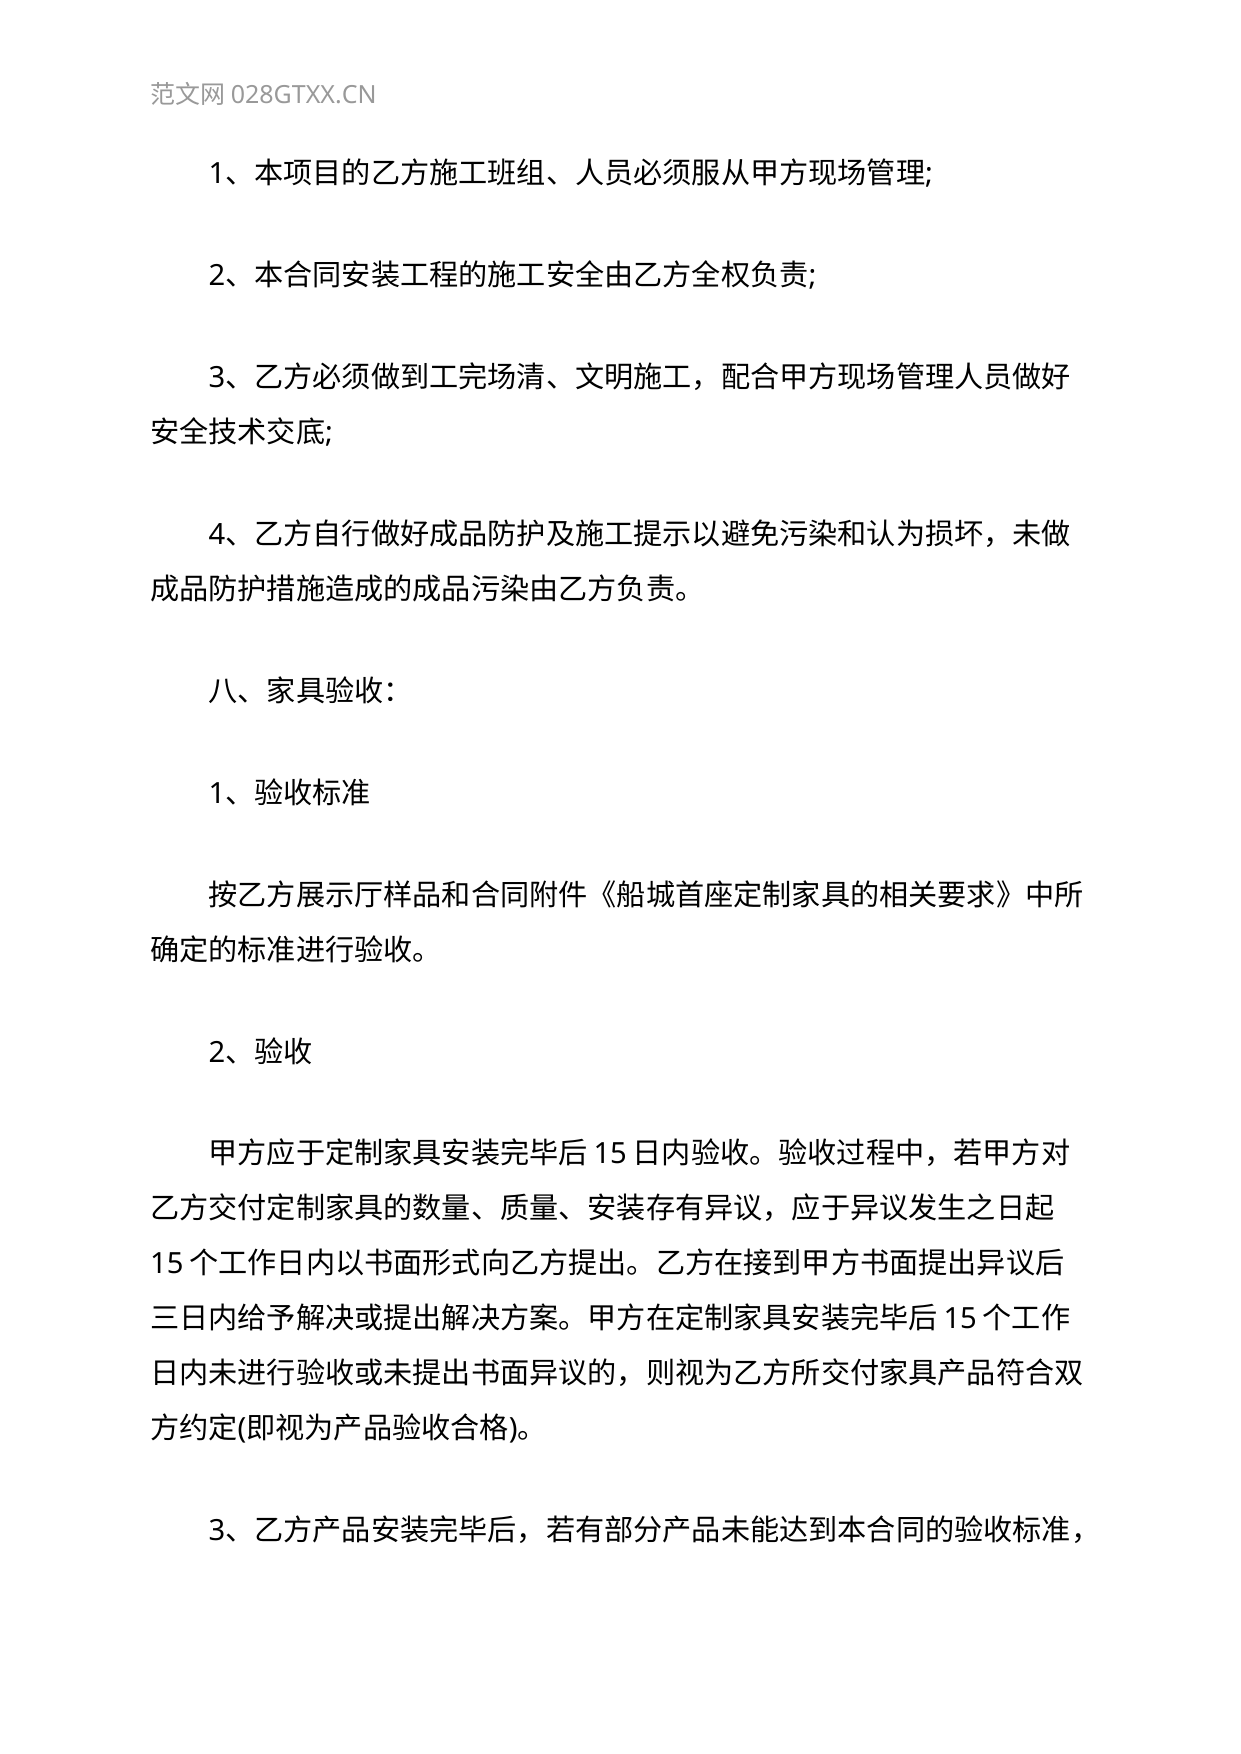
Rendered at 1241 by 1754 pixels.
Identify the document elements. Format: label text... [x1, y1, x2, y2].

text 2、本合同安装工程的施工安全由乙方全权负责; [150, 252, 1090, 294]
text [150, 1507, 1090, 1549]
text 八、家具验收： [150, 668, 1090, 710]
text 2、验收 [150, 1028, 1090, 1071]
text 按乙方展示厅样品和合同附件《船城首座定制家具的相关要求》中所确定的标准进行验收。 [150, 871, 1090, 969]
text 甲方应于定制家具安装完毕后15日内验收。验收过程中，若甲方对乙方交付定制家具的数量、质量、安装存有异议，应于异议发生之日起15个工作日内以书面形式向乙方提出。乙方在接到甲方书面提出异议后三日内给予解决或提出解决方案。甲方在定制家具安装完毕后15个工作日内未进行验收或未提出书面异议的，则视为乙方所交付家具产品符合双方约定(即视为产品验收合格)。 [150, 1130, 1090, 1447]
text 1、验收标准 [150, 769, 1090, 812]
text 4、乙方自行做好成品防护及施工提示以避免污染和认为损坏，未做成品防护措施造成的成品污染由乙方负责。 [150, 511, 1090, 608]
text 1、本项目的乙方施工班组、人员必须服从甲方现场管理; [150, 150, 1090, 192]
text 3、乙方必须做到工完场清、文明施工，配合甲方现场管理人员做好安全技术交底; [150, 354, 1090, 451]
